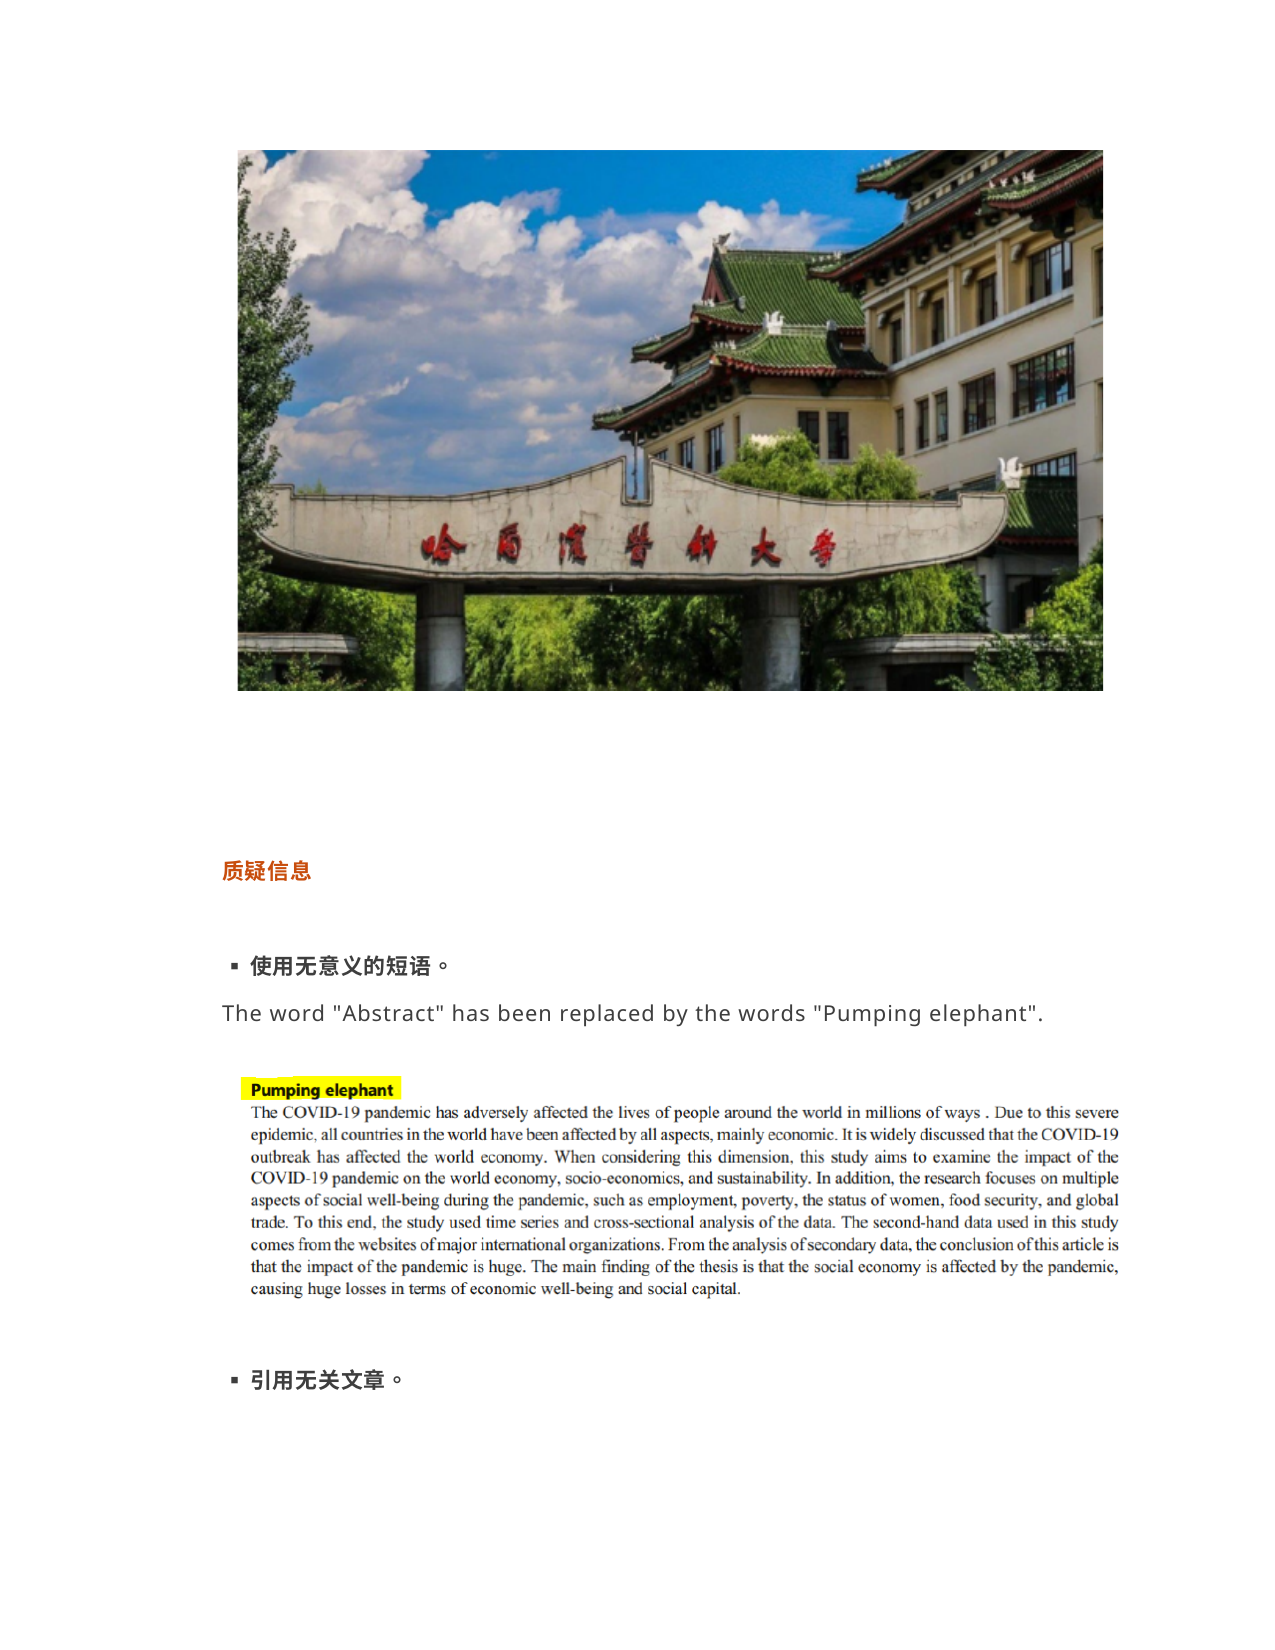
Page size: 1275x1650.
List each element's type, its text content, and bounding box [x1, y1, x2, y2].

picture [240, 1076, 1141, 1308]
text 质疑信息 [222, 847, 1053, 886]
list 引用无关文章。 [229, 1355, 1052, 1394]
text The word "Abstract" has been replaced by the words "Pumping elephant". [222, 980, 1053, 1028]
list 使用无意义的短语。 [229, 941, 1052, 980]
picture [237, 150, 1104, 691]
